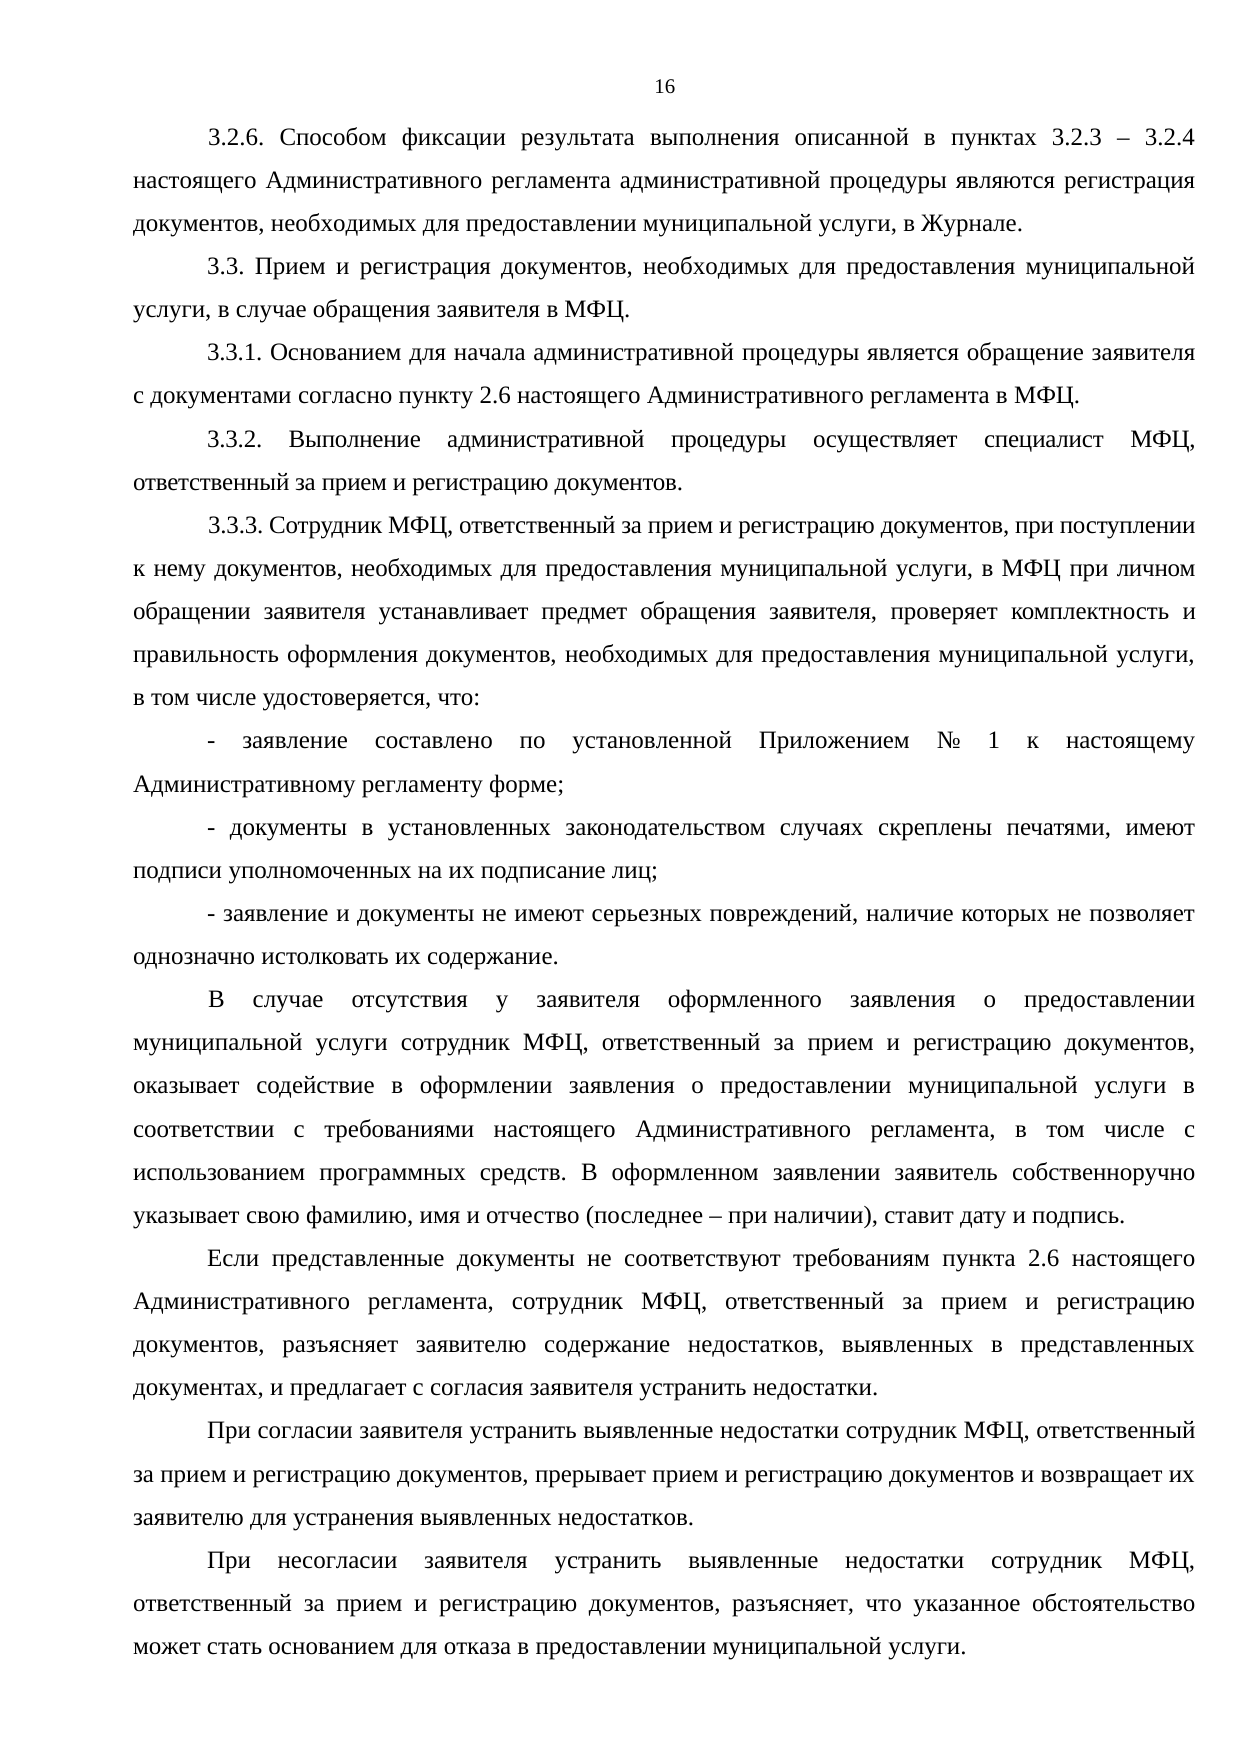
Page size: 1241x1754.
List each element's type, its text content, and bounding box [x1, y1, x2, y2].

text При согласии заявителя устранить выявленные недостатки сотрудник МФЦ, ответственный за прием и регистрацию документов, прерывает прием и регистрацию документов и возвращает их заявителю для устранения выявленных недостатков. [133, 1416, 1196, 1531]
text Если представленные документы не соответствуют требованиям пункта 2.6 настоящего Административного регламента, сотрудник МФЦ, ответственный за прием и регистрацию документов, разъясняет заявителю содержание недостатков, выявленных в представленных документах, и предлагает с согласия заявителя устранить недостатки. [133, 1243, 1196, 1401]
text 3.3. Прием и регистрация документов, необходимых для предоставления муниципальной услуги, в случае обращения заявителя в МФЦ. [133, 251, 1196, 323]
text - документы в установленных законодательством случаях скреплены печатями, имеют подписи уполномоченных на их подписание лиц; [133, 812, 1196, 884]
text 3.3.1. Основанием для начала административной процедуры является обращение заявителя с документами согласно пункту 2.6 настоящего Административного регламента в МФЦ. [133, 337, 1196, 409]
text 3.2.6. Способом фиксации результата выполнения описанной в пунктах 3.2.3 – 3.2.4 настоящего Административного регламента административной процедуры являются регистрация документов, необходимых для предоставлении муниципальной услуги, в Журнале. [133, 122, 1196, 237]
text 3.3.2. Выполнение административной процедуры осуществляет специалист МФЦ, ответственный за прием и регистрацию документов. [133, 424, 1196, 496]
text 3.3.3. Сотрудник МФЦ, ответственный за прием и регистрацию документов, при поступлении к нему документов, необходимых для предоставления муниципальной услуги, в МФЦ при личном обращении заявителя устанавливает предмет обращения заявителя, проверяет комплектность и правильность оформления документов, необходимых для предоставления муниципальной услуги, в том числе удостоверяется, что: [133, 510, 1196, 711]
text - заявление и документы не имеют серьезных повреждений, наличие которых не позволяет однозначно истолковать их содержание. [133, 898, 1196, 970]
text При несогласии заявителя устранить выявленные недостатки сотрудник МФЦ, ответственный за прием и регистрацию документов, разъясняет, что указанное обстоятельство может стать основанием для отказа в предоставлении муниципальной услуги. [133, 1545, 1196, 1660]
text - заявление составлено по установленной Приложением № 1 к настоящему Административному регламенту форме; [133, 726, 1196, 797]
text В случае отсутствия у заявителя оформленного заявления о предоставлении муниципальной услуги сотрудник МФЦ, ответственный за прием и регистрацию документов, оказывает содействие в оформлении заявления о предоставлении муниципальной услуги в соответствии с требованиями настоящего Административного регламента, в том числе с использованием программных средств. В оформленном заявлении заявитель собственноручно указывает свою фамилию, имя и отчество (последнее – при наличии), ставит дату и подпись. [133, 984, 1196, 1229]
